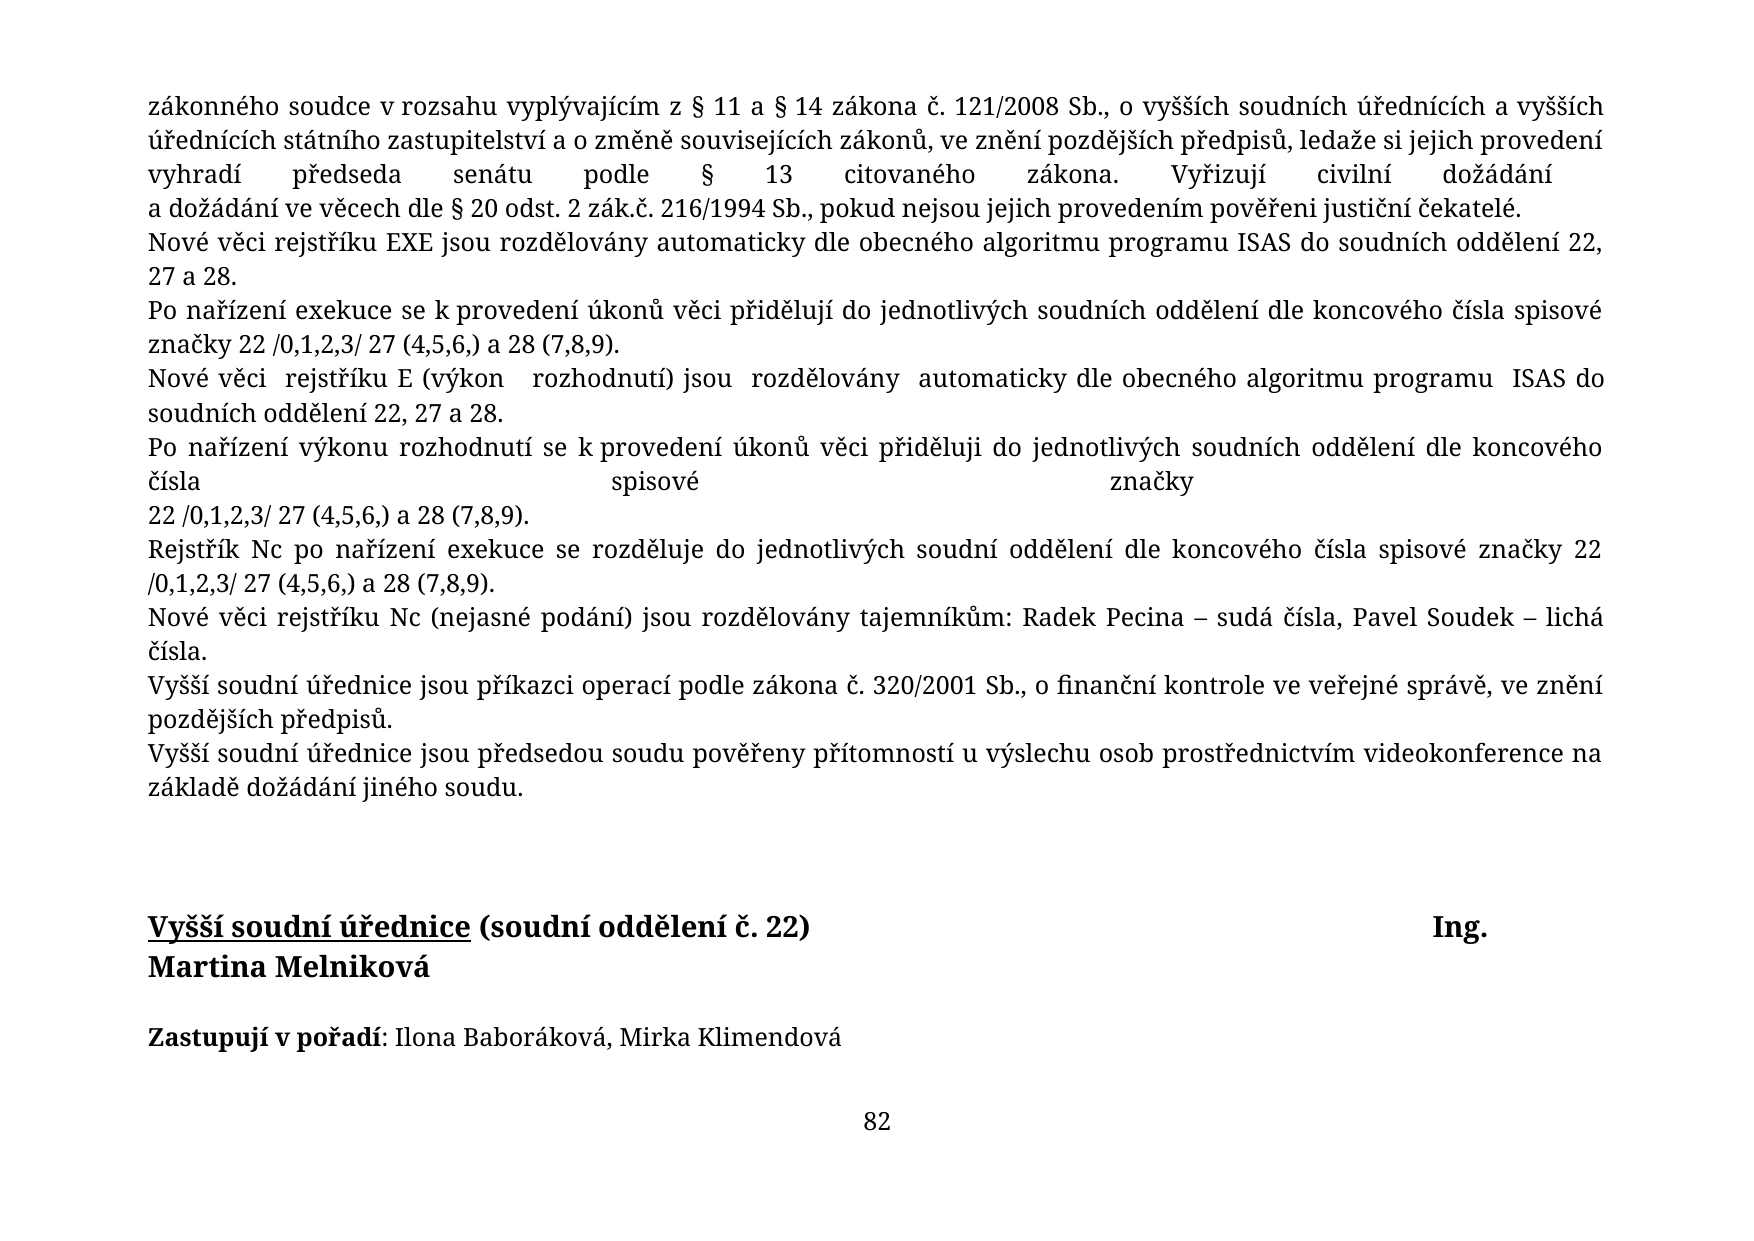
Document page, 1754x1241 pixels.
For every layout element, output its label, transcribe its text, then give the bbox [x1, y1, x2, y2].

text Rejstřík Nc po nařízení exekuce se rozděluje do jednotlivých soudní oddělení dle koncového čísla spisové značky 22 /0,1,2,3/ 27 (4,5,6,) a 28 (7,8,9). [148, 531, 1604, 599]
text Nové věci rejstříku Nc (nejasné podání) jsou rozdělovány tajemníkům: Radek Pecina – sudá čísla, Pavel Soudek – lichá čísla. [148, 599, 1606, 668]
text Po nařízení exekuce se k provedení úkonů věci přidělují do jednotlivých soudních oddělení dle koncového čísla spisové značky 22 /0,1,2,3/ 27 (4,5,6,) a 28 (7,8,9). [148, 293, 1604, 361]
text Nové věci rejstříku E (výkon rozhodnutí) jsou rozdělovány automaticky dle obecného algoritmu programu ISAS do soudních oddělení 22, 27 a 28. [148, 361, 1606, 429]
text Nové věci rejstříku EXE jsou rozdělovány automaticky dle obecného algoritmu programu ISAS do soudních oddělení 22, 27 a 28. [148, 225, 1604, 293]
text Vyšší soudní úřednice jsou předsedou soudu pověřeny přítomností u výslechu osob prostřednictvím videokonference na základě dožádání jiného soudu. [148, 736, 1604, 804]
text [148, 89, 1604, 225]
text Zastupují v pořadí: Ilona Baboráková, Mirka Klimendová [148, 1019, 1606, 1054]
text Vyšší soudní úřednice (soudní oddělení č. 22) Ing. Martina Melniková [148, 906, 1606, 986]
text Vyšší soudní úřednice jsou příkazci operací podle zákona č. 320/2001 Sb., o finanční kontrole ve veřejné správě, ve znění pozdějších předpisů. [148, 668, 1604, 736]
text Po nařízení výkonu rozhodnutí se k provedení úkonů věci přiděluji do jednotlivých soudních oddělení dle koncového čísla spisové značky 22 /0,1,2,3/ 27 (4,5,6,) a 28 (7,8,9). [148, 429, 1604, 531]
